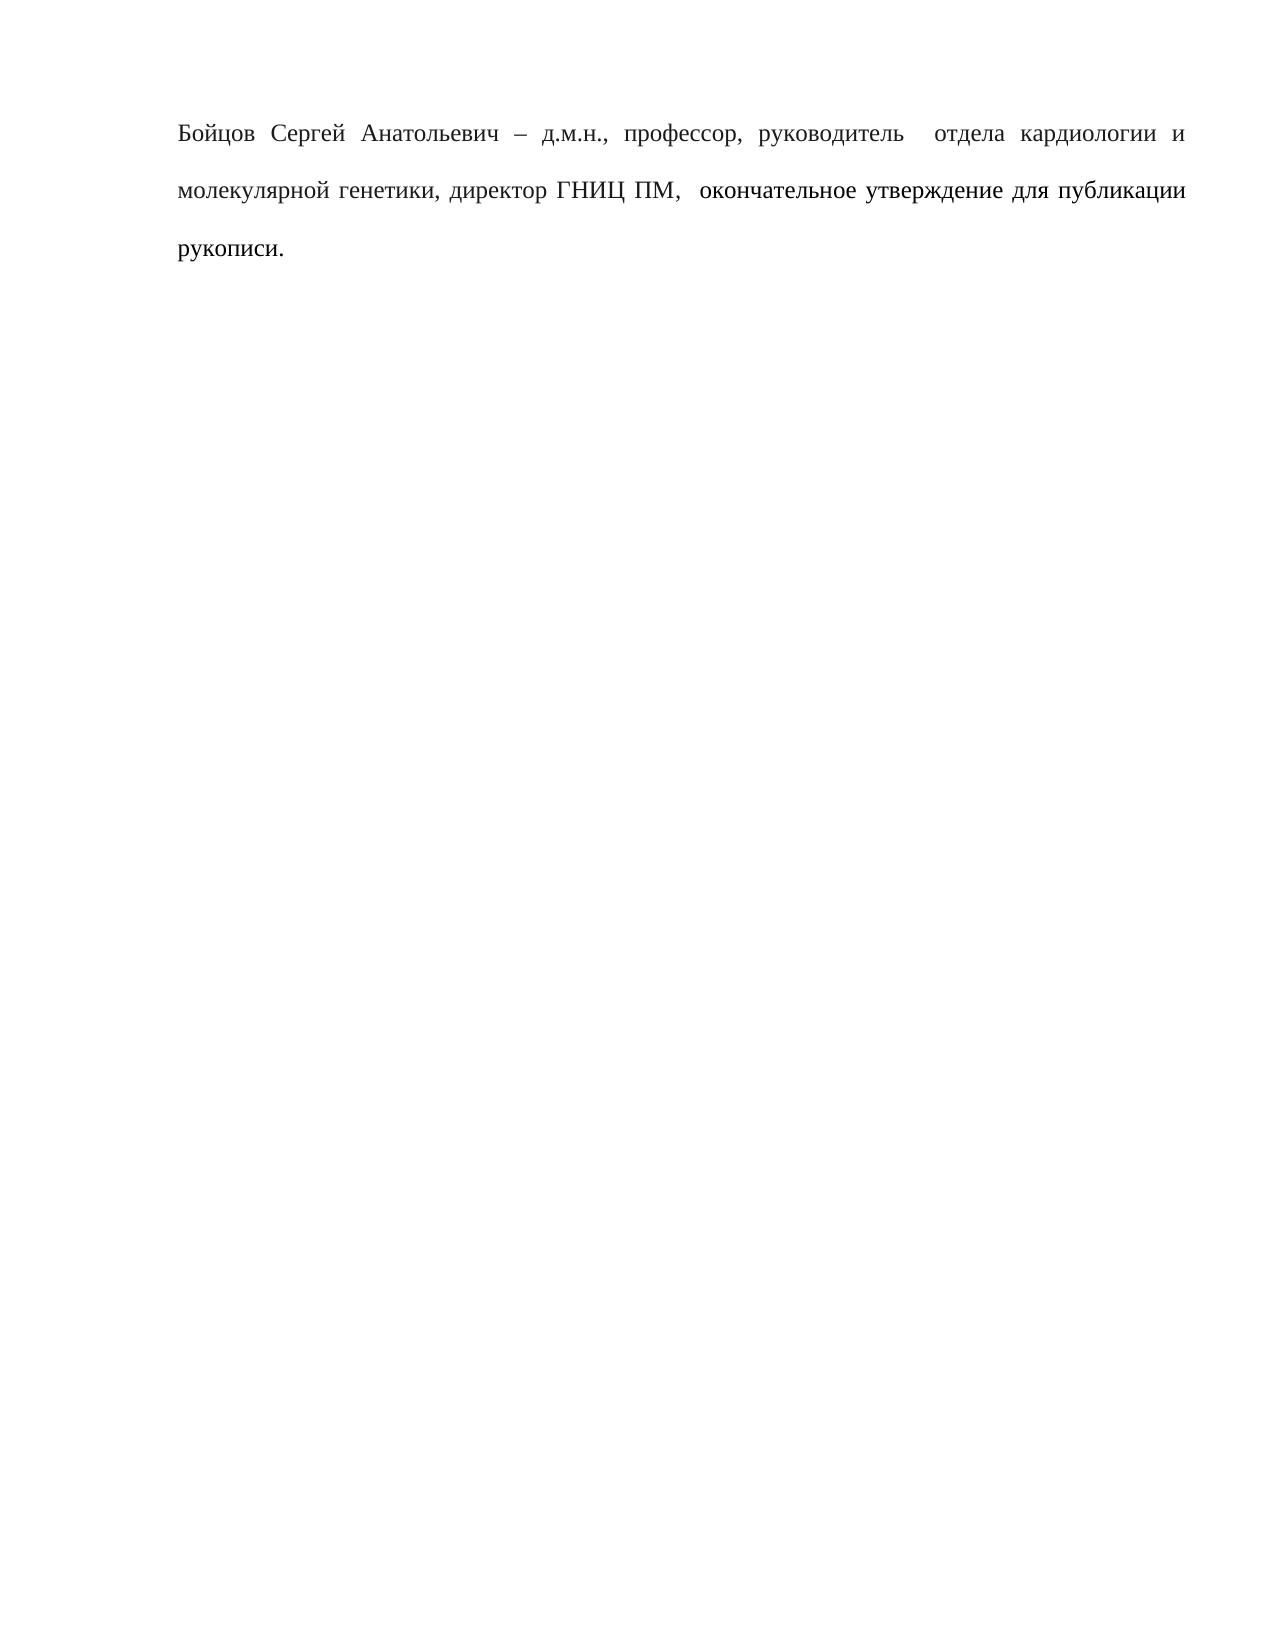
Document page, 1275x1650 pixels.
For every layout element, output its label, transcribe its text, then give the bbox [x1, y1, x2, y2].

text Бойцов Сергей Анатольевич – д.м.н., профессор, руководитель отдела кардиологии и молекулярной генетики, директор ГНИЦ ПМ, окончательное утверждение для публикации рукописи. [177, 118, 1186, 262]
